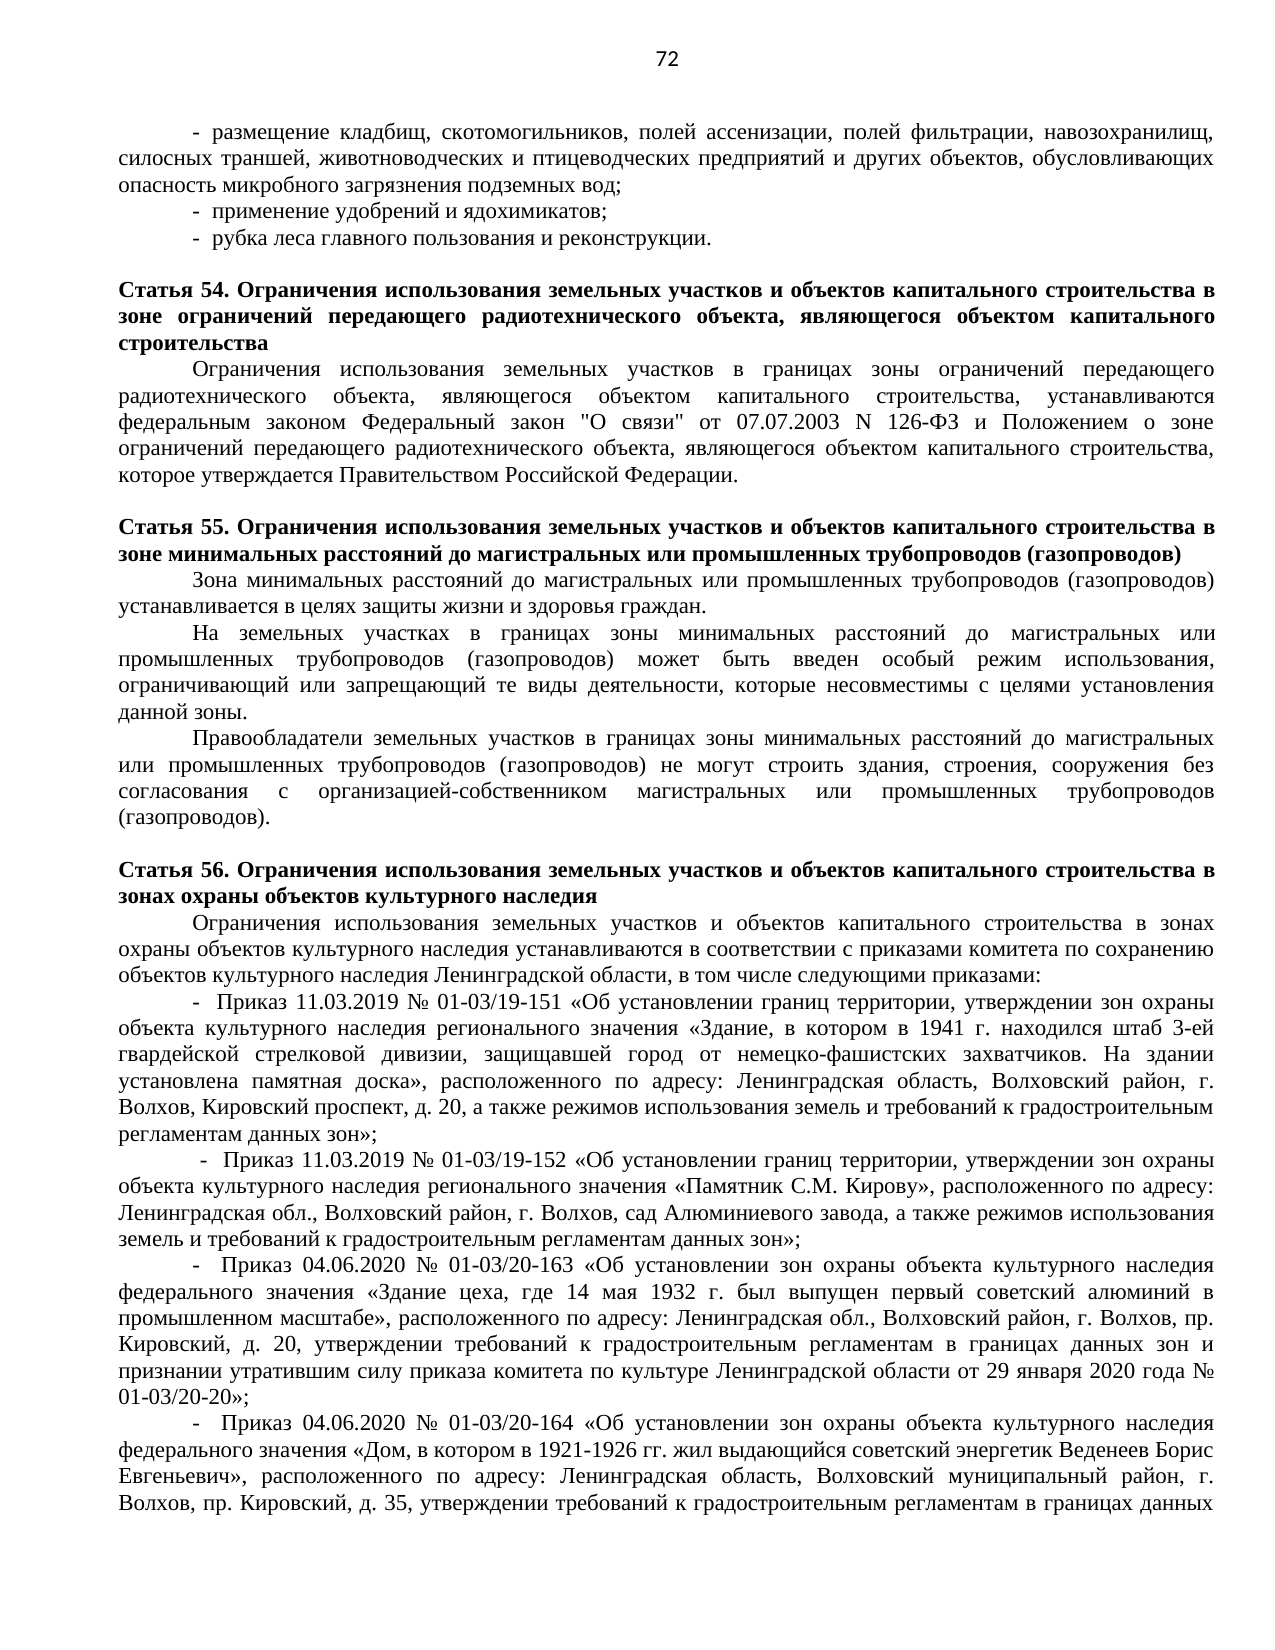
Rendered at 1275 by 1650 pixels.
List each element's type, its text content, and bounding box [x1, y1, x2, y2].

subtitle Статья 54. Ограничения использования земельных участков и объектов капитального строительства в зоне ограничений передающего радиотехнического объекта, являющегося объектом капитального строительства [118, 276, 1216, 355]
text Зона минимальных расстояний до магистральных или промышленных трубопроводов (газопроводов) устанавливается в целях защиты жизни и здоровья граждан. [118, 566, 1216, 619]
text - применение удобрений и ядохимикатов; [118, 197, 1216, 223]
text - Приказ 11.03.2019 № 01-03/19-152 «Об установлении границ территории, утверждении зон охраны объекта культурного наследия регионального значения «Памятник С.М. Кирову», расположенного по адресу: Ленинградская обл., Волховский район, г. Волхов, сад Алюминиевого завода, а также режимов использования земель и требований к градостроительным регламентам данных зон»; [118, 1146, 1216, 1251]
text - размещение кладбищ, скотомогильников, полей ассенизации, полей фильтрации, навозохранилищ, силосных траншей, животноводческих и птицеводческих предприятий и других объектов, обусловливающих опасность микробного загрязнения подземных вод; [118, 118, 1216, 197]
text - рубка леса главного пользования и реконструкции. [118, 223, 1216, 250]
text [118, 1409, 1216, 1515]
text Правообладатели земельных участков в границах зоны минимальных расстояний до магистральных или промышленных трубопроводов (газопроводов) не могут строить здания, строения, сооружения без согласования с организацией-собственником магистральных или промышленных трубопроводов (газопроводов). [118, 724, 1216, 830]
text - Приказ 04.06.2020 № 01-03/20-163 «Об установлении зон охраны объекта культурного наследия федерального значения «Здание цеха, где 14 мая 1932 г. был выпущен первый советский алюминий в промышленном масштабе», расположенного по адресу: Ленинградская обл., Волховский район, г. Волхов, пр. Кировский, д. 20, утверждении требований к градостроительным регламентам в границах данных зон и признании утратившим силу приказа комитета по культуре Ленинградской области от 29 января 2020 года № 01-03/20-20»; [118, 1251, 1216, 1409]
text - Приказ 11.03.2019 № 01-03/19-151 «Об установлении границ территории, утверждении зон охраны объекта культурного наследия регионального значения «Здание, в котором в 1941 г. находился штаб 3-ей гвардейской стрелковой дивизии, защищавшей город от немецко-фашистских захватчиков. На здании установлена памятная доска», расположенного по адресу: Ленинградская область, Волховский район, г. Волхов, Кировский проспект, д. 20, а также режимов использования земель и требований к градостроительным регламентам данных зон»; [118, 988, 1216, 1146]
text Ограничения использования земельных участков в границах зоны ограничений передающего радиотехнического объекта, являющегося объектом капитального строительства, устанавливаются федеральным законом Федеральный закон "О связи" от 07.07.2003 N 126-ФЗ и Положением о зоне ограничений передающего радиотехнического объекта, являющегося объектом капитального строительства, которое утверждается Правительством Российской Федерации. [118, 355, 1216, 487]
text Ограничения использования земельных участков и объектов капитального строительства в зонах охраны объектов культурного наследия устанавливаются в соответствии с приказами комитета по сохранению объектов культурного наследия Ленинградской области, в том числе следующими приказами: [118, 909, 1216, 988]
subtitle Статья 56. Ограничения использования земельных участков и объектов капитального строительства в зонах охраны объектов культурного наследия [118, 856, 1216, 909]
text На земельных участках в границах зоны минимальных расстояний до магистральных или промышленных трубопроводов (газопроводов) может быть введен особый режим использования, ограничивающий или запрещающий те виды деятельности, которые несовместимы с целями установления данной зоны. [118, 619, 1216, 724]
subtitle Статья 55. Ограничения использования земельных участков и объектов капитального строительства в зоне минимальных расстояний до магистральных или промышленных трубопроводов (газопроводов) [118, 513, 1216, 566]
